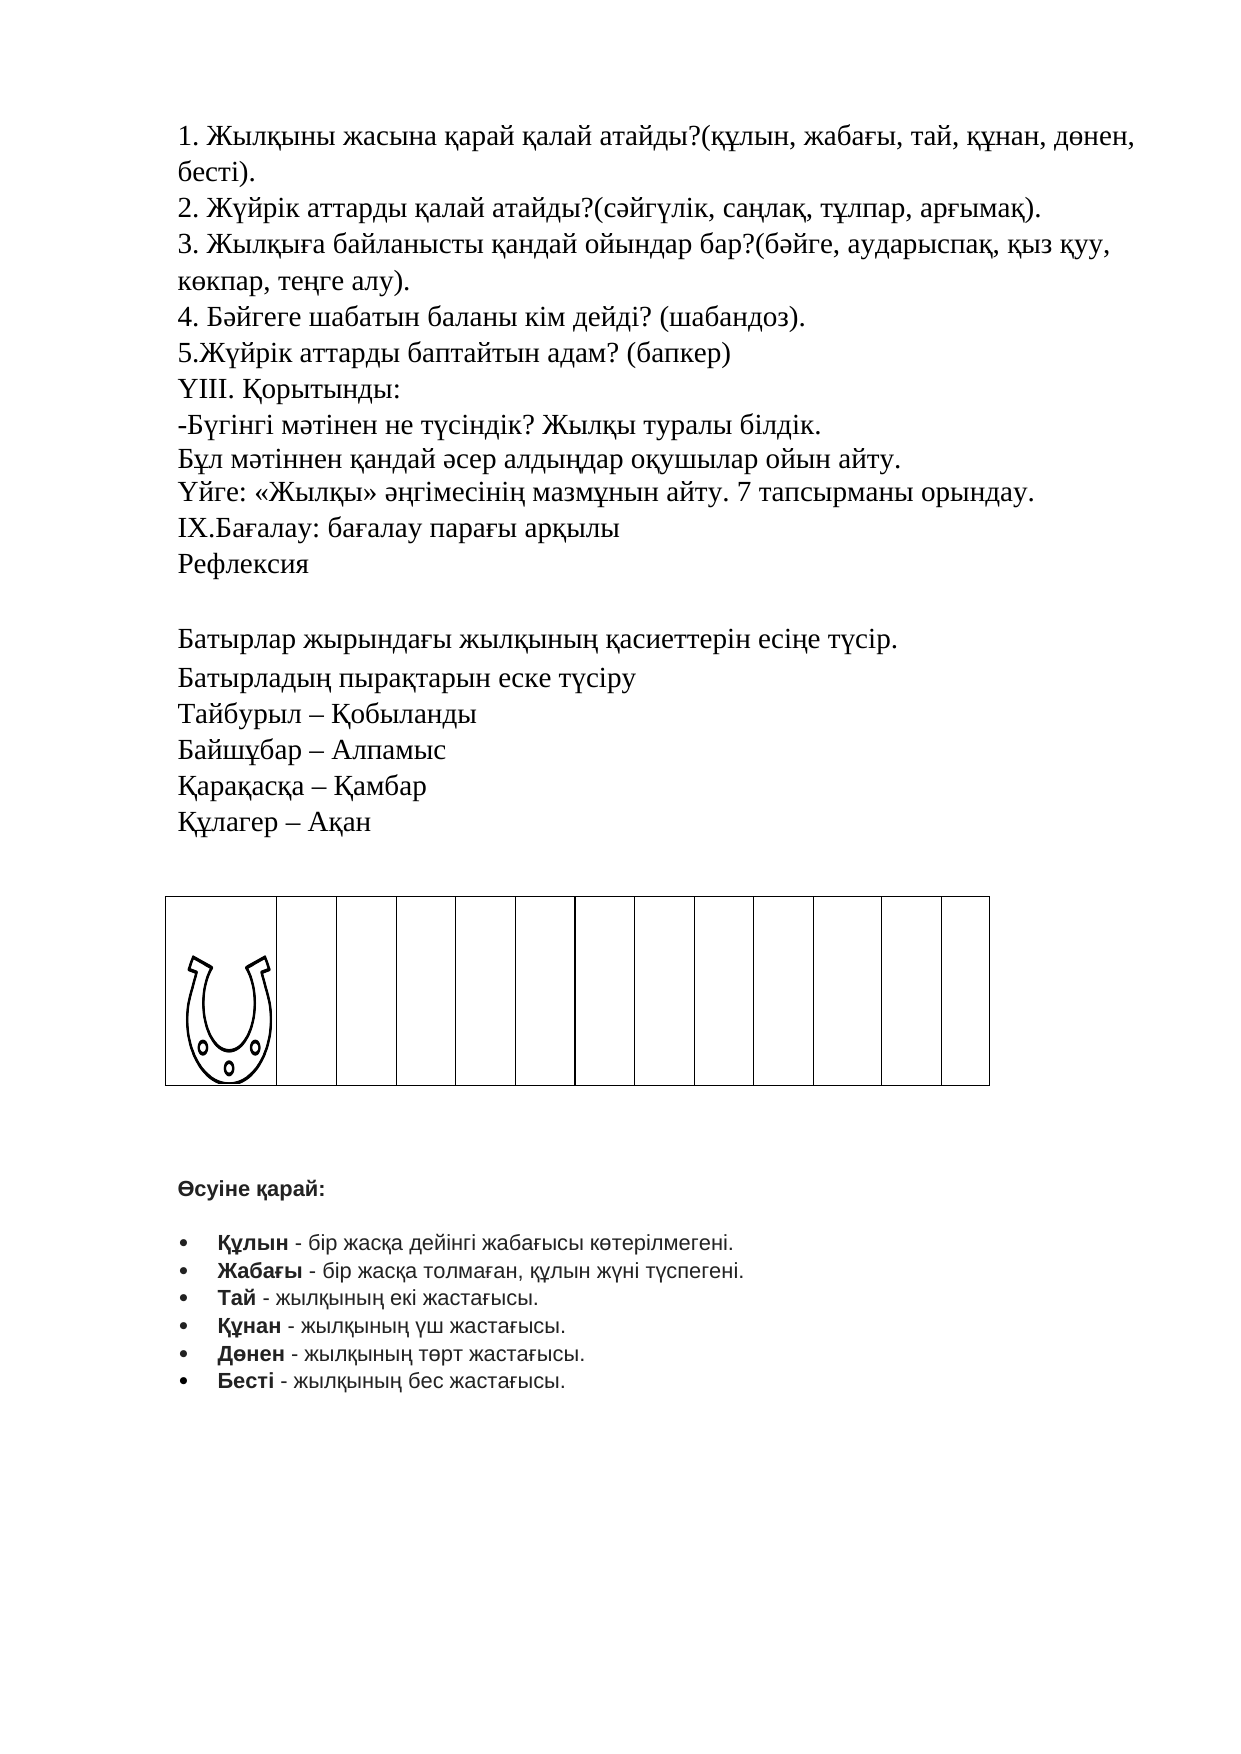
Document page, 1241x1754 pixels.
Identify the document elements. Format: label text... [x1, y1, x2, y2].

text Қарақасқа – Қамбар [177, 768, 1152, 802]
table_header [456, 897, 515, 1085]
table_header [166, 897, 276, 1085]
text Тайбурыл – Қобыланды [177, 696, 1152, 729]
table_header [277, 897, 336, 1085]
table_header [337, 897, 396, 1085]
list Бесті - жылқының бес жастағысы. [180, 1368, 1152, 1393]
text ІХ.Бағалау: бағалау парағы арқылы [177, 511, 1152, 544]
table_header [754, 897, 813, 1085]
text 3. Жылқыға байланысты қандай ойындар бар?(бәйге, аударыспақ, қыз қуу, көкпар, теңге алу). [177, 227, 1152, 296]
list Құлын - бір жасқа дейінгі жабағысы көтерілмегені. [180, 1230, 1152, 1255]
text Рефлексия [177, 547, 1152, 580]
text 5.Жүйрік аттарды баптайтын адам? (бапкер) [177, 335, 1152, 368]
text Құлагер – Ақан [177, 804, 1152, 838]
table_header [942, 897, 989, 1085]
list Тай - жылқының екі жастағысы. [180, 1285, 1152, 1310]
table_header [397, 897, 455, 1085]
text Батырладың пырақтарын еске түсіру [177, 660, 1152, 693]
picture [184, 955, 273, 1084]
text 2. Жүйрік аттарды қалай атайды?(сәйгүлік, саңлақ, тұлпар, арғымақ). [177, 190, 1152, 224]
text 1. Жылқыны жасына қарай қалай атайды?(құлын, жабағы, тай, құнан, дөнен, бесті). [177, 118, 1152, 188]
list Құнан - жылқының үш жастағысы. [180, 1313, 1152, 1338]
text -Бүгінгі мәтінен не түсіндік? Жылқы туралы білдік. [177, 407, 1152, 441]
text ҮІІІ. Қорытынды: [177, 371, 1152, 405]
text Өсуіне қарай: [177, 1147, 1152, 1201]
table_header [516, 897, 574, 1085]
table_header [814, 897, 881, 1085]
text Батырлар жырындағы жылқының қасиеттерін есіңе түсір. [177, 583, 1152, 655]
list Жабағы - бір жасқа толмаған, құлын жүні түспегені. [180, 1257, 1152, 1283]
list Дөнен - жылқының төрт жастағысы. [180, 1341, 1152, 1366]
table_header [882, 897, 941, 1085]
text Үйге: «Жылқы» әңгімесінің мазмұнын айту. 7 тапсырманы орындау. [177, 474, 1152, 508]
table_header [635, 897, 694, 1085]
text Байшұбар – Алпамыс [177, 732, 1152, 766]
table_header [695, 897, 753, 1085]
text Бұл мәтіннен қандай әсер алдыңдар оқушылар ойын айту. [177, 441, 1152, 474]
text 4. Бәйгеге шабатын баланы кім дейді? (шабандоз). [177, 299, 1152, 332]
table_header [576, 897, 634, 1085]
